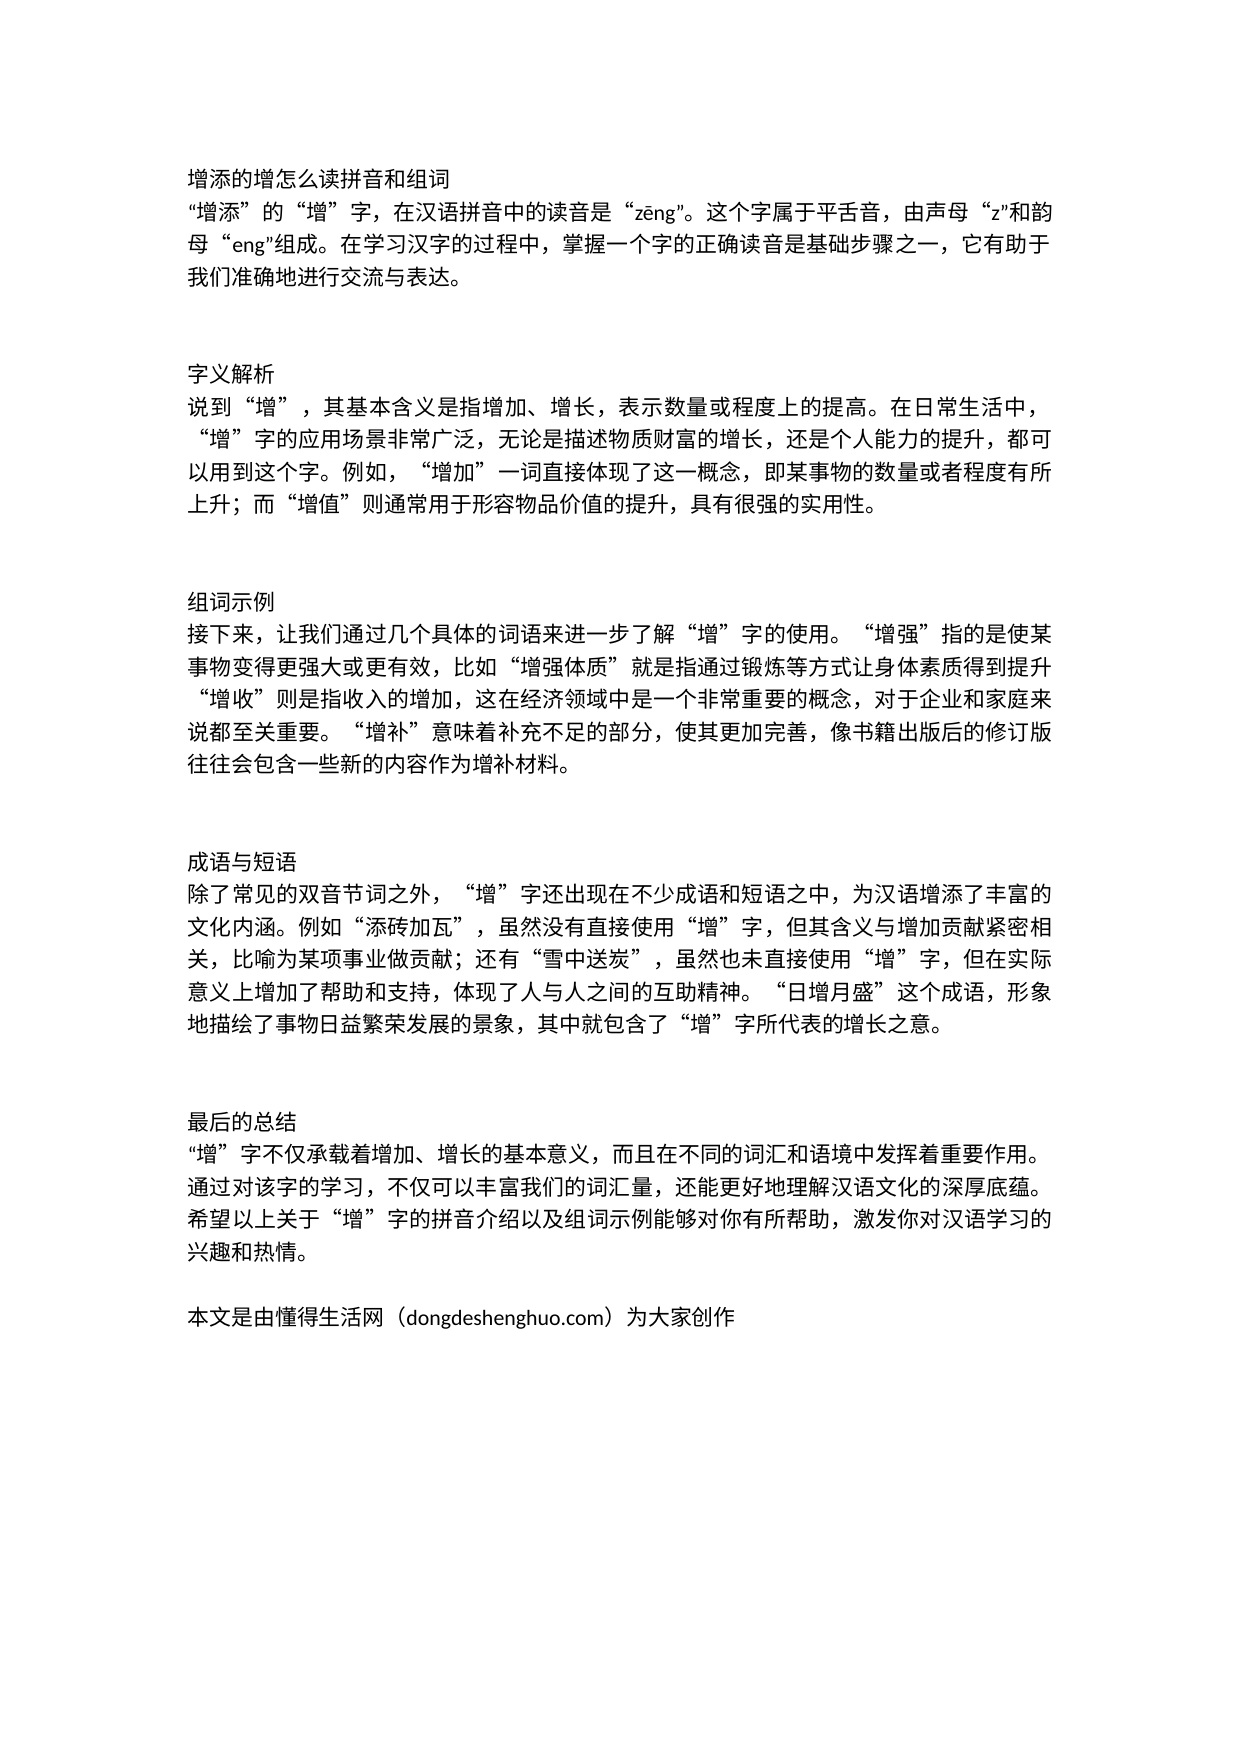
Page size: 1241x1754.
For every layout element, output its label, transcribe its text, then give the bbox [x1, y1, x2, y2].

text 组词示例 [187, 584, 1053, 617]
text 字义解析 [187, 357, 1053, 389]
text 成语与短语 [187, 844, 1053, 877]
text “增添”的“增”字，在汉语拼音中的读音是“zēng”。这个字属于平舌音，由声母“z”和韵母“eng”组成。在学习汉字的过程中，掌握一个字的正确读音是基础步骤之一，它有助于我们准确地进行交流与表达。 [187, 194, 1053, 292]
text 除了常见的双音节词之外，“增”字还出现在不少成语和短语之中，为汉语增添了丰富的文化内涵。例如“添砖加瓦”，虽然没有直接使用“增”字，但其含义与增加贡献紧密相关，比喻为某项事业做贡献；还有“雪中送炭”，虽然也未直接使用“增”字，但在实际意义上增加了帮助和支持，体现了人与人之间的互助精神。“日增月盛”这个成语，形象地描绘了事物日益繁荣发展的景象，其中就包含了“增”字所代表的增长之意。 [187, 877, 1053, 1039]
text “增”字不仅承载着增加、增长的基本意义，而且在不同的词汇和语境中发挥着重要作用。通过对该字的学习，不仅可以丰富我们的词汇量，还能更好地理解汉语文化的深厚底蕴。希望以上关于“增”字的拼音介绍以及组词示例能够对你有所帮助，激发你对汉语学习的兴趣和热情。 [187, 1137, 1053, 1267]
text 最后的总结 [187, 1104, 1053, 1137]
text 接下来，让我们通过几个具体的词语来进一步了解“增”字的使用。“增强”指的是使某事物变得更强大或更有效，比如“增强体质”就是指通过锻炼等方式让身体素质得到提升。“增收”则是指收入的增加，这在经济领域中是一个非常重要的概念，对于企业和家庭来说都至关重要。“增补”意味着补充不足的部分，使其更加完善，像书籍出版后的修订版往往会包含一些新的内容作为增补材料。 [187, 617, 1053, 779]
text 本文是由懂得生活网（dongdeshenghuo.com）为大家创作 [187, 1299, 1053, 1332]
text 说到“增”，其基本含义是指增加、增长，表示数量或程度上的提高。在日常生活中，“增”字的应用场景非常广泛，无论是描述物质财富的增长，还是个人能力的提升，都可以用到这个字。例如，“增加”一词直接体现了这一概念，即某事物的数量或者程度有所上升；而“增值”则通常用于形容物品价值的提升，具有很强的实用性。 [187, 389, 1053, 519]
text 增添的增怎么读拼音和组词 [187, 162, 1053, 194]
